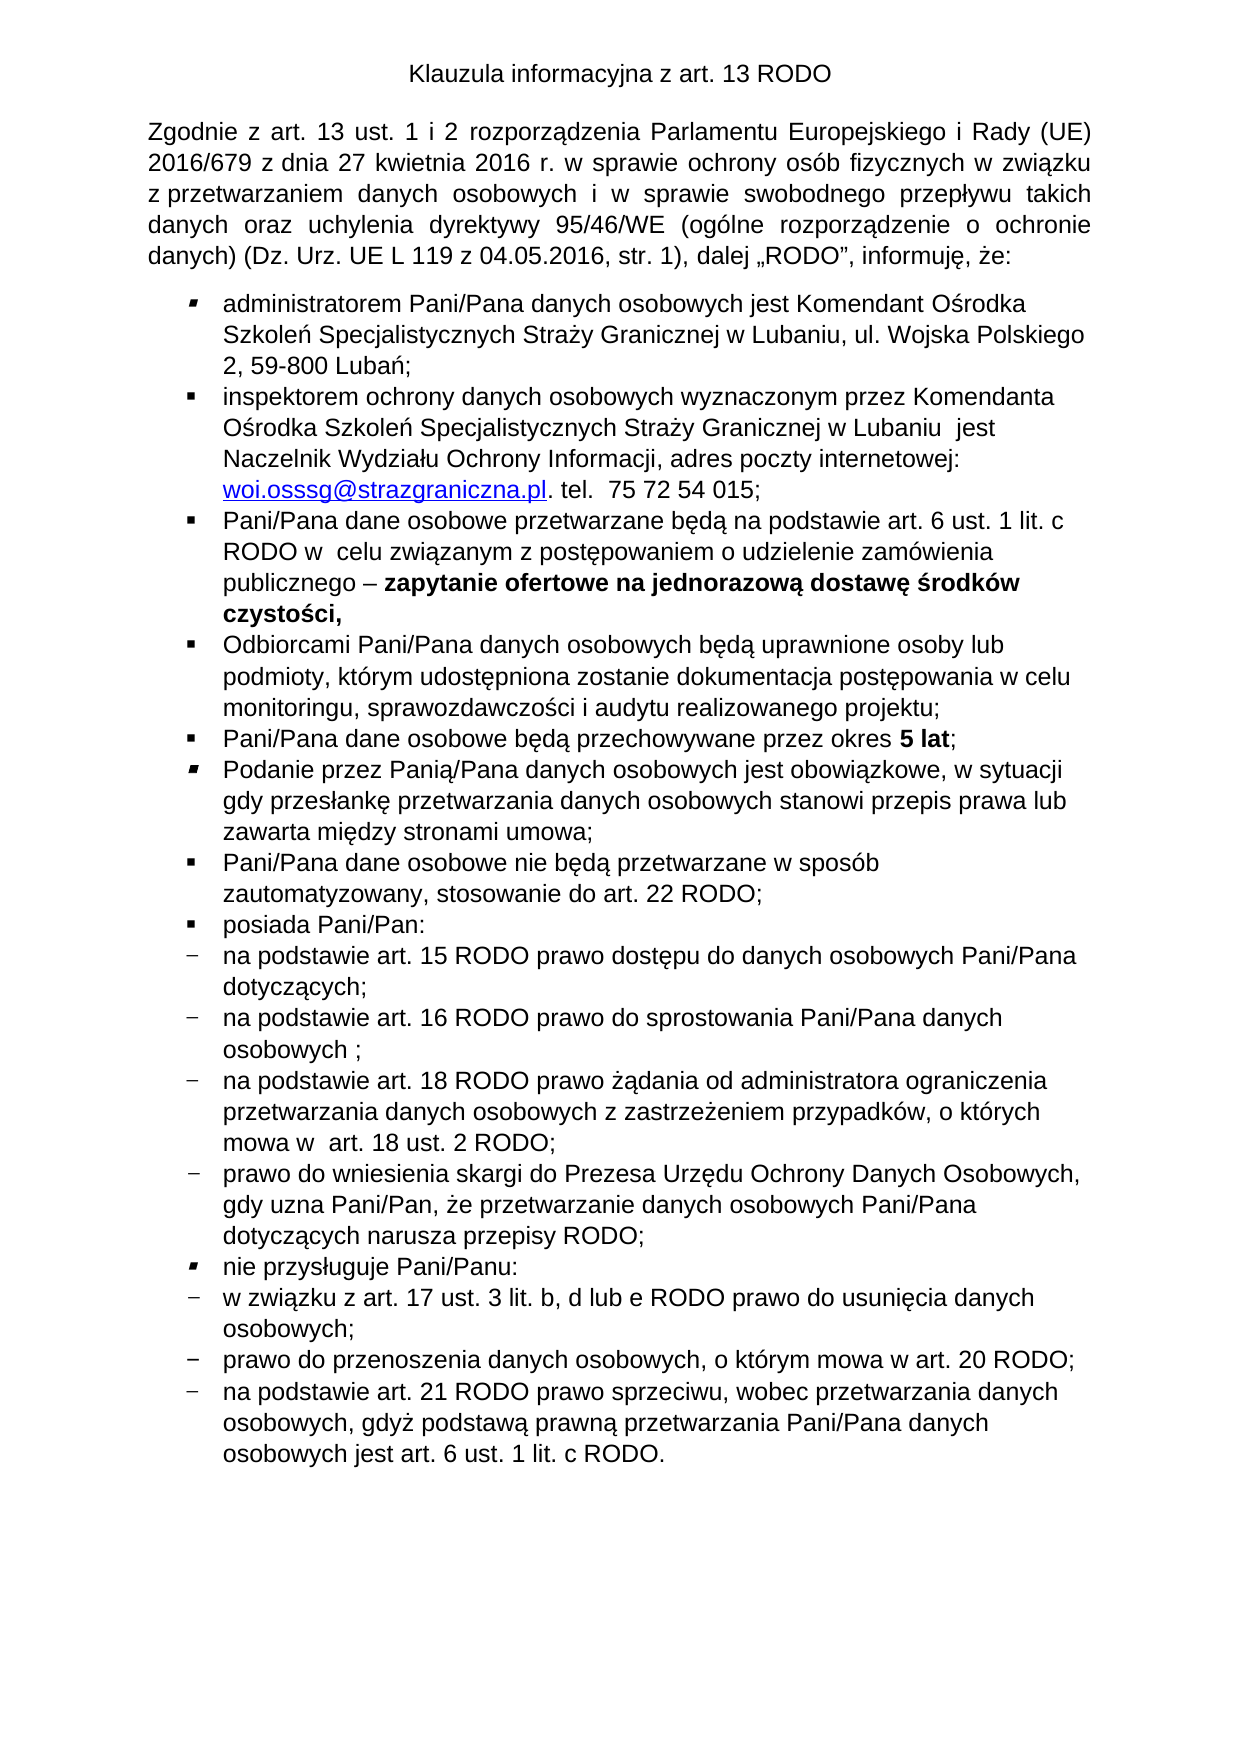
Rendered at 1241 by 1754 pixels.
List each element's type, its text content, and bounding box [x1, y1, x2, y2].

list nie przysługuje Pani/Panu: [185, 1252, 1093, 1281]
list na podstawie art. 16 RODO prawo do sprostowania Pani/Pana danych osobowych ; [185, 1003, 1093, 1063]
list na podstawie art. 18 RODO prawo żądania od administratora ograniczenia przetwarzania danych osobowych z zastrzeżeniem przypadków, o których mowa w art. 18 ust. 2 RODO; [185, 1066, 1093, 1157]
list Pani/Pana dane osobowe nie będą przetwarzane w sposób zautomatyzowany, stosowanie do art. 22 RODO; [185, 848, 1093, 908]
list na podstawie art. 15 RODO prawo dostępu do danych osobowych Pani/Pana dotyczących; [185, 941, 1093, 1001]
list w związku z art. 17 ust. 3 lit. b, d lub e RODO prawo do usunięcia danych osobowych; [185, 1283, 1093, 1343]
list posiada Pani/Pan: [185, 910, 1093, 939]
list prawo do wniesienia skargi do Prezesa Urzędu Ochrony Danych Osobowych, gdy uzna Pani/Pan, że przetwarzanie danych osobowych Pani/Pana dotyczących narusza przepisy RODO; [185, 1159, 1093, 1250]
text Klauzula informacyjna z art. 13 RODO [148, 59, 1093, 88]
list Podanie przez Panią/Pana danych osobowych jest obowiązkowe, w sytuacji gdy przesłankę przetwarzania danych osobowych stanowi przepis prawa lub zawarta między stronami umowa; [185, 755, 1093, 846]
list Pani/Pana dane osobowe przetwarzane będą na podstawie art. 6 ust. 1 lit. c RODO w celu związanym z postępowaniem o udzielenie zamówienia publicznego – zapytanie ofertowe na jednorazową dostawę środków czystości, [185, 506, 1093, 628]
text Zgodnie z art. 13 ust. 1 i 2 rozporządzenia Parlamentu Europejskiego i Rady (UE) 2016/679 z dnia 27 kwietnia 2016 r. w sprawie ochrony osób fizycznych w związku z przetwarzaniem danych osobowych i w sprawie swobodnego przepływu takich danych oraz uchylenia dyrektywy 95/46/WE (ogólne rozporządzenie o ochronie danych) (Dz. Urz. UE L 119 z 04.05.2016, str. 1), dalej „RODO”, informuję, że: [148, 117, 1093, 269]
list inspektorem ochrony danych osobowych wyznaczonym przez Komendanta Ośrodka Szkoleń Specjalistycznych Straży Granicznej w Lubaniu jest Naczelnik Wydziału Ochrony Informacji, adres poczty internetowej: woi.osssg@strazgraniczna.pl. tel. 75 72 54 015; [185, 382, 1093, 504]
list administratorem Pani/Pana danych osobowych jest Komendant Ośrodka Szkoleń Specjalistycznych Straży Granicznej w Lubaniu, ul. Wojska Polskiego 2, 59-800 Lubań; [185, 288, 1093, 379]
list na podstawie art. 21 RODO prawo sprzeciwu, wobec przetwarzania danych osobowych, gdyż podstawą prawną przetwarzania Pani/Pana danych osobowych jest art. 6 ust. 1 lit. c RODO. [185, 1377, 1093, 1467]
list Odbiorcami Pani/Pana danych osobowych będą uprawnione osoby lub podmioty, którym udostępniona zostanie dokumentacja postępowania w celu monitoringu, sprawozdawczości i audytu realizowanego projektu; [185, 630, 1093, 721]
list Pani/Pana dane osobowe będą przechowywane przez okres 5 lat; [185, 723, 1093, 752]
list prawo do przenoszenia danych osobowych, o którym mowa w art. 20 RODO; [185, 1345, 1093, 1374]
